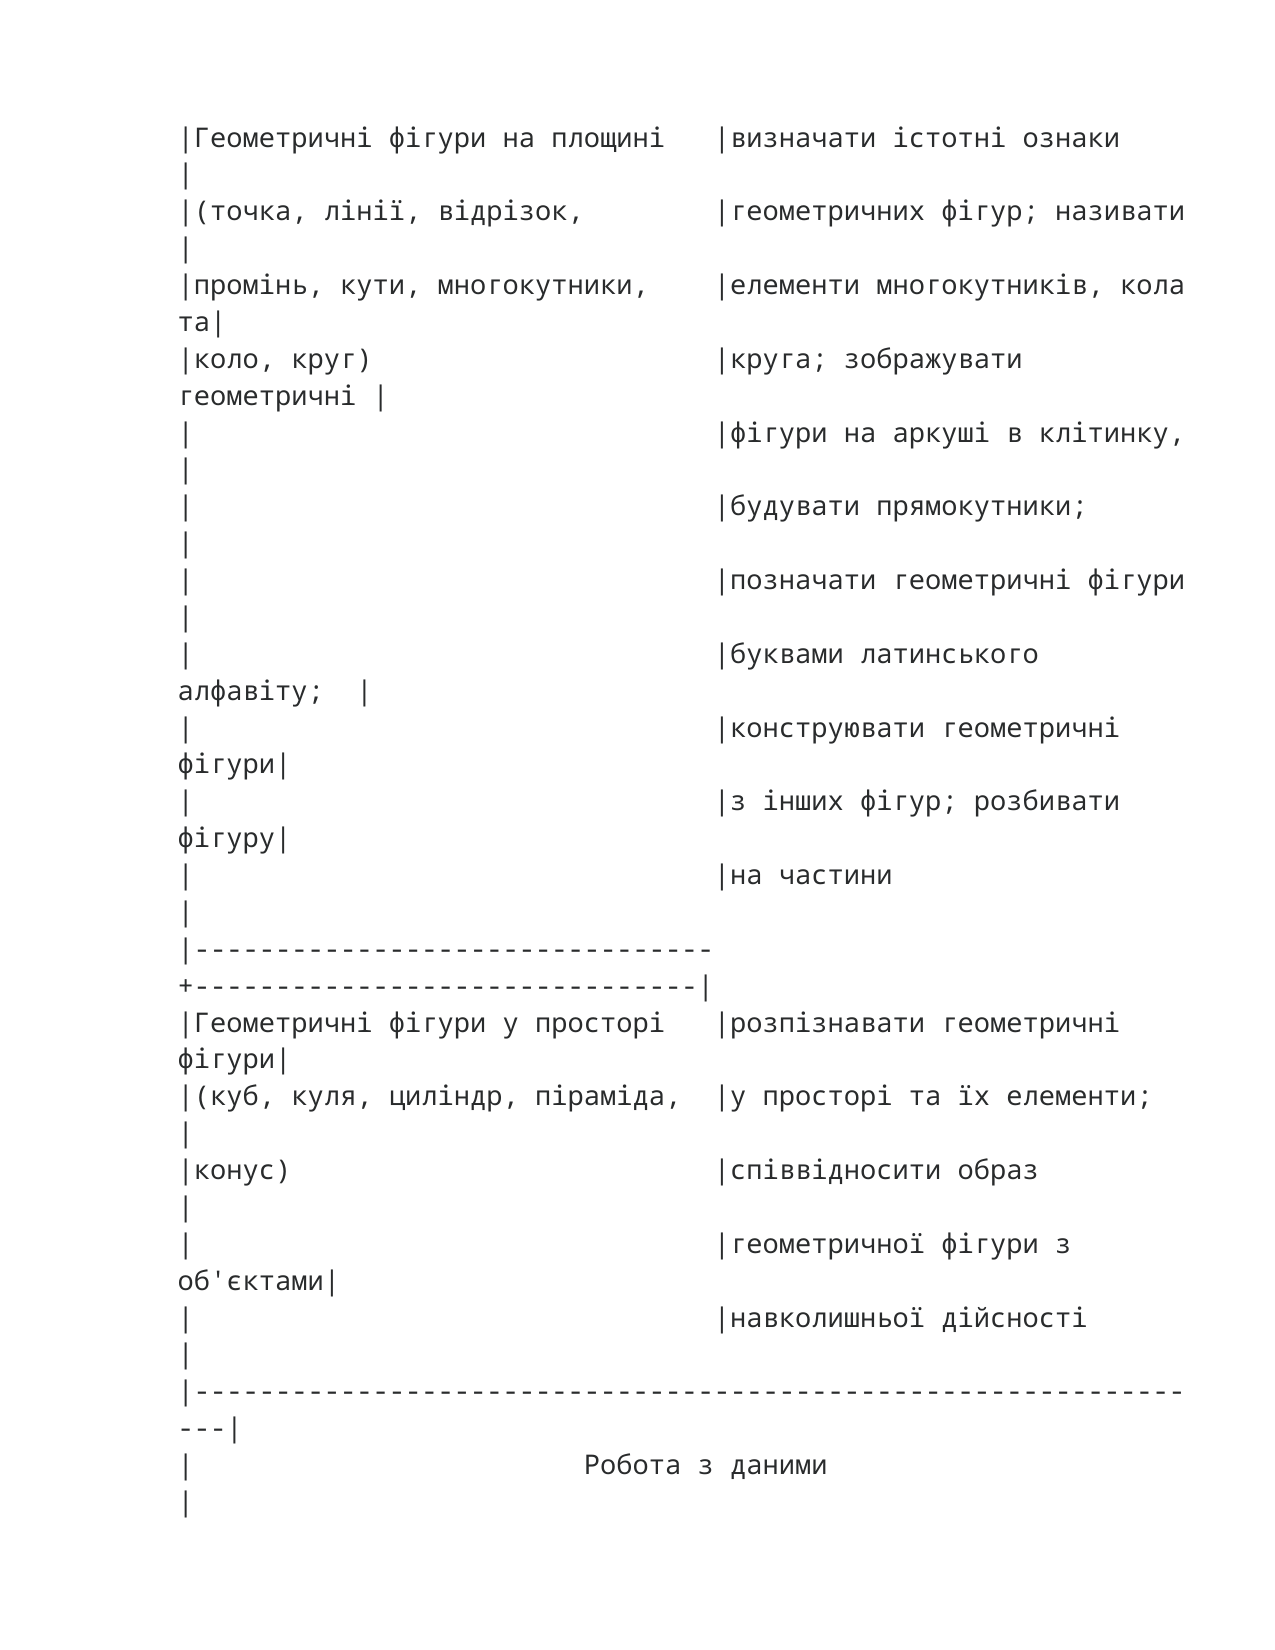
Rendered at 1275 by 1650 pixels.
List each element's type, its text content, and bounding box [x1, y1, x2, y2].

text | |навколишньої дійсності | [177, 1298, 1186, 1372]
text | Робота з даними | [177, 1446, 1186, 1519]
text | |будувати прямокутники; | [177, 487, 1186, 561]
text |(куб, куля, циліндр, піраміда, |у просторі та їх елементи; | [177, 1077, 1186, 1151]
text |Геометричні фігури на площині |визначати істотні ознаки | [177, 118, 1186, 192]
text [177, 1372, 1186, 1446]
text |конус) |співвідносити образ | [177, 1151, 1186, 1224]
text |(точка, лінії, відрізок, |геометричних фігур; називати | [177, 192, 1186, 266]
text |коло, круг) |круга; зображувати геометричні | [177, 339, 1186, 413]
text | |буквами латинського алфавіту; | [177, 634, 1186, 708]
text | |конструювати геометричні фігури| [177, 708, 1186, 782]
text | |на частини | [177, 856, 1186, 929]
text | |геометричної фігури з об'єктами| [177, 1224, 1186, 1298]
text |Геометричні фігури у просторі |розпізнавати геометричні фігури| [177, 1003, 1186, 1077]
text | |позначати геометричні фігури | [177, 561, 1186, 634]
text |--------------------------------+-------------------------------| [177, 929, 1186, 1003]
text | |з інших фігур; розбивати фігуру| [177, 782, 1186, 856]
text |промінь, кути, многокутники, |елементи многокутників, кола та| [177, 266, 1186, 339]
text | |фігури на аркуші в клітинку, | [177, 413, 1186, 487]
